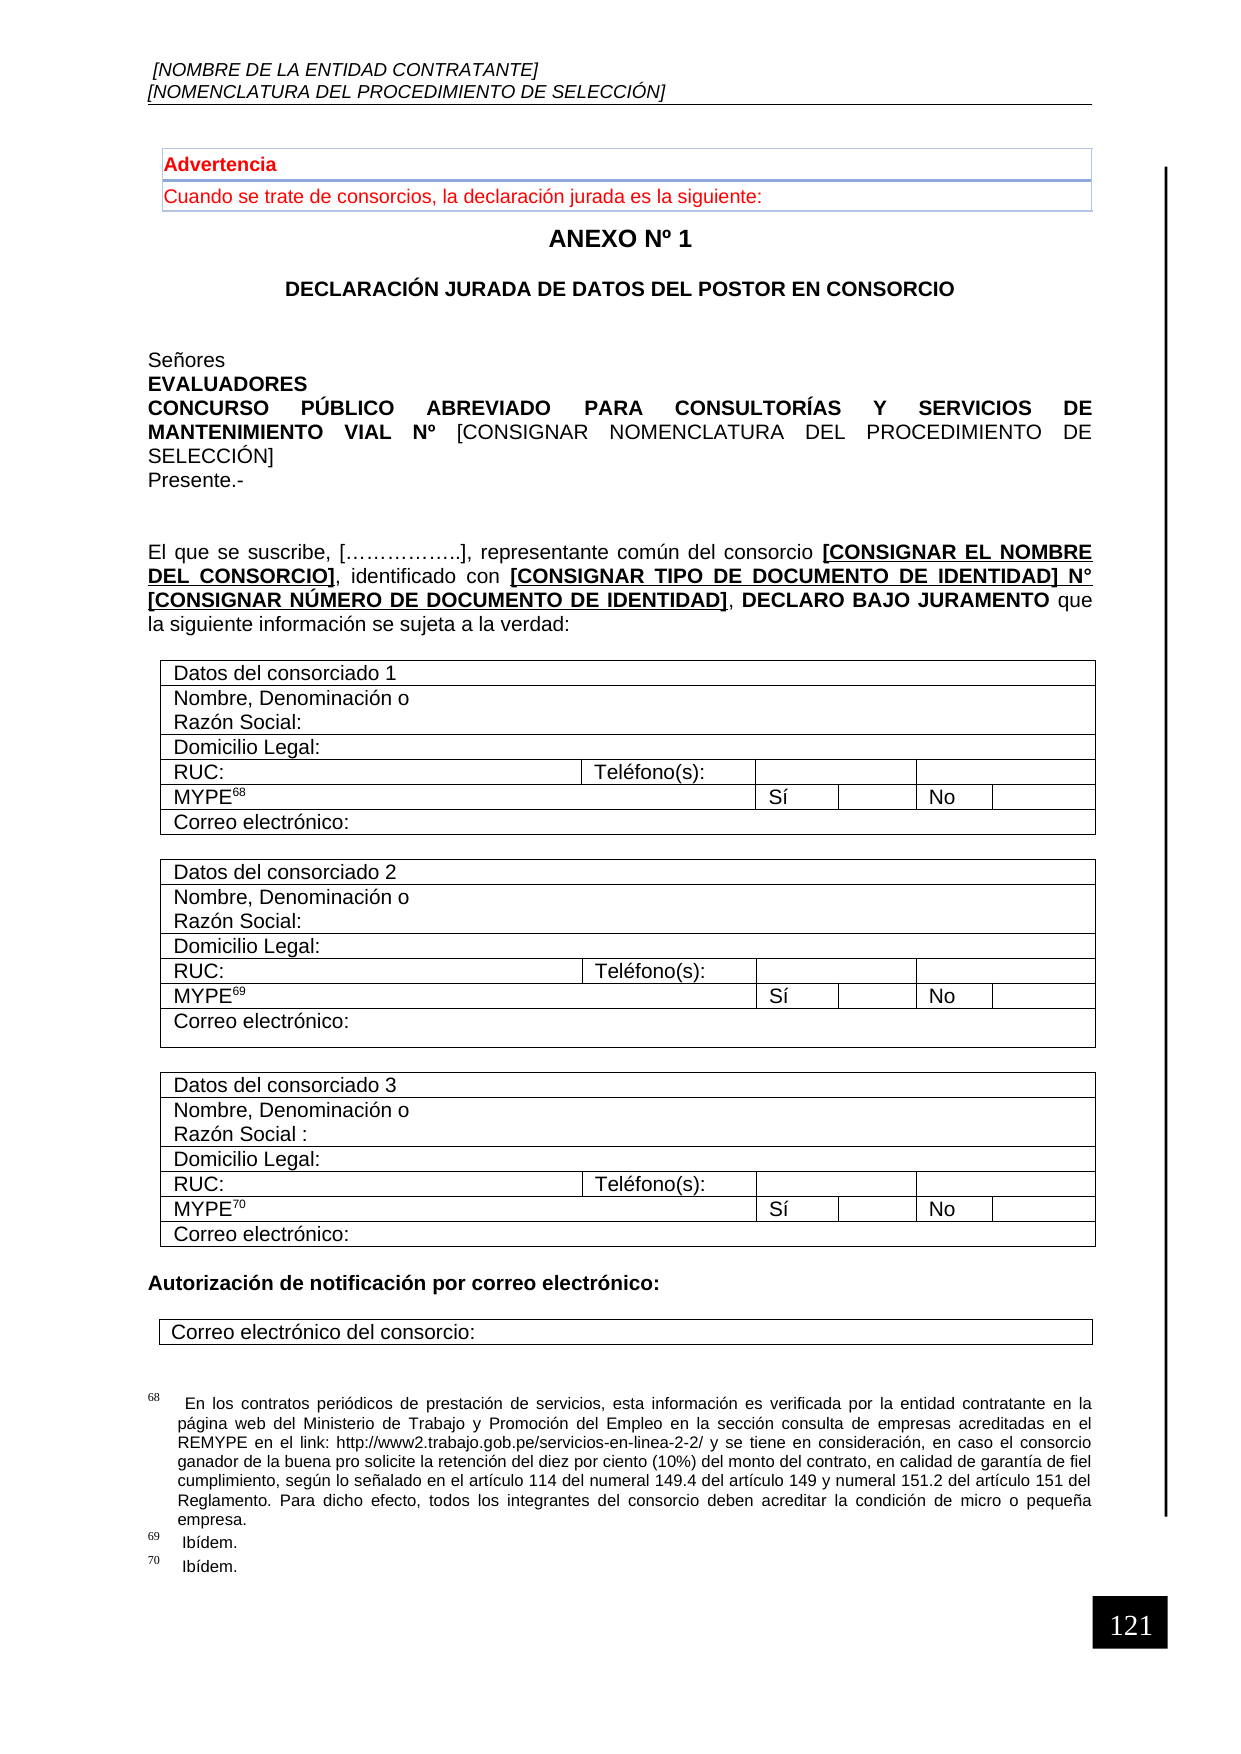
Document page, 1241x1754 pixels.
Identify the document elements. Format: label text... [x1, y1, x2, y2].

table_cell [466, 934, 1095, 958]
text Presente.- [148, 468, 1092, 492]
text CONCURSO PÚBLICO ABREVIADO PARA CONSULTORÍAS Y SERVICIOS DE MANTENIMIENTO VIAL Nº [CONSIGNAR NOMENCLATURA DEL PROCEDIMIENTO DE SELECCIÓN] [148, 396, 1092, 468]
table_header Datos del consorciado 2 [161, 860, 466, 884]
table_cell [917, 760, 1095, 784]
table_header Datos del consorciado 3 [161, 1073, 466, 1097]
table_header Advertencia [163, 149, 1091, 179]
table_cell Teléfono(s): [583, 1172, 756, 1196]
table_cell [993, 984, 1095, 1008]
table_cell [839, 785, 916, 809]
table_cell Nombre, Denominación o Razón Social : [161, 1098, 466, 1146]
table_cell [757, 959, 916, 983]
table_cell No [917, 785, 992, 809]
text EVALUADORES [148, 372, 1092, 396]
table_cell MYPE [161, 984, 756, 1008]
table_cell [756, 760, 916, 784]
table_cell Teléfono(s): [582, 760, 755, 784]
table_cell RUC: [161, 959, 582, 983]
table_cell Sí [756, 785, 838, 809]
table_cell Nombre, Denominación o Razón Social: [161, 686, 466, 734]
table_cell [839, 984, 916, 1008]
table_cell [917, 1172, 1095, 1196]
table_cell No [917, 1197, 992, 1221]
table_cell MYPE [161, 1197, 756, 1221]
table_header Correo electrónico del consorcio: [160, 1320, 1092, 1344]
table_cell [466, 1098, 1095, 1146]
table_cell [466, 735, 1095, 759]
table_cell [757, 1172, 916, 1196]
table_cell [466, 1147, 1095, 1171]
table_cell No [917, 984, 992, 1008]
table_header [466, 1073, 1095, 1097]
table_cell RUC: [161, 760, 581, 784]
table_cell Sí [757, 984, 838, 1008]
table_cell Correo electrónico: [161, 810, 1095, 834]
table_cell Nombre, Denominación o Razón Social: [161, 885, 466, 933]
table_cell Domicilio Legal: [161, 934, 466, 958]
table_cell [839, 1197, 916, 1221]
table_header [466, 860, 1095, 884]
table_header Datos del consorciado 1 [161, 661, 466, 685]
table_cell Sí [757, 1197, 838, 1221]
table_cell RUC: [161, 1172, 582, 1196]
table_cell Correo electrónico: [161, 1222, 1095, 1246]
table_cell [993, 1197, 1095, 1221]
table_cell [466, 686, 1095, 734]
table_cell Domicilio Legal: [161, 735, 466, 759]
text Señores [148, 348, 1092, 372]
table_cell [917, 959, 1095, 983]
table_cell Teléfono(s): [583, 959, 756, 983]
table_cell [993, 785, 1095, 809]
table_cell Correo electrónico: [161, 1009, 1095, 1047]
text Autorización de notificación por correo electrónico: [148, 1271, 1092, 1295]
table_cell [466, 885, 1095, 933]
table_header DECLARACIÓN JURADA DE DATOS DEL POSTOR EN CONSORCIO [170, 276, 1070, 300]
text El que se suscribe, [……………..], representante común del consorcio [CONSIGNAR EL NOMBRE DEL CONSORCIO], identificado con [CONSIGNAR TIPO DE DOCUMENTO DE IDENTIDAD] N° [CONSIGNAR NÚMERO DE DOCUMENTO DE IDENTIDAD], DECLARO BAJO JURAMENTO que la siguiente información se sujeta a la verdad: [148, 540, 1092, 636]
table_cell Domicilio Legal: [161, 1147, 466, 1171]
table_header [466, 661, 1095, 685]
table_cell MYPE [161, 785, 755, 809]
text ANEXO Nº 1 [148, 224, 1092, 252]
table_cell Cuando se trate de consorcios, la declaración jurada es la siguiente: [163, 182, 1091, 210]
